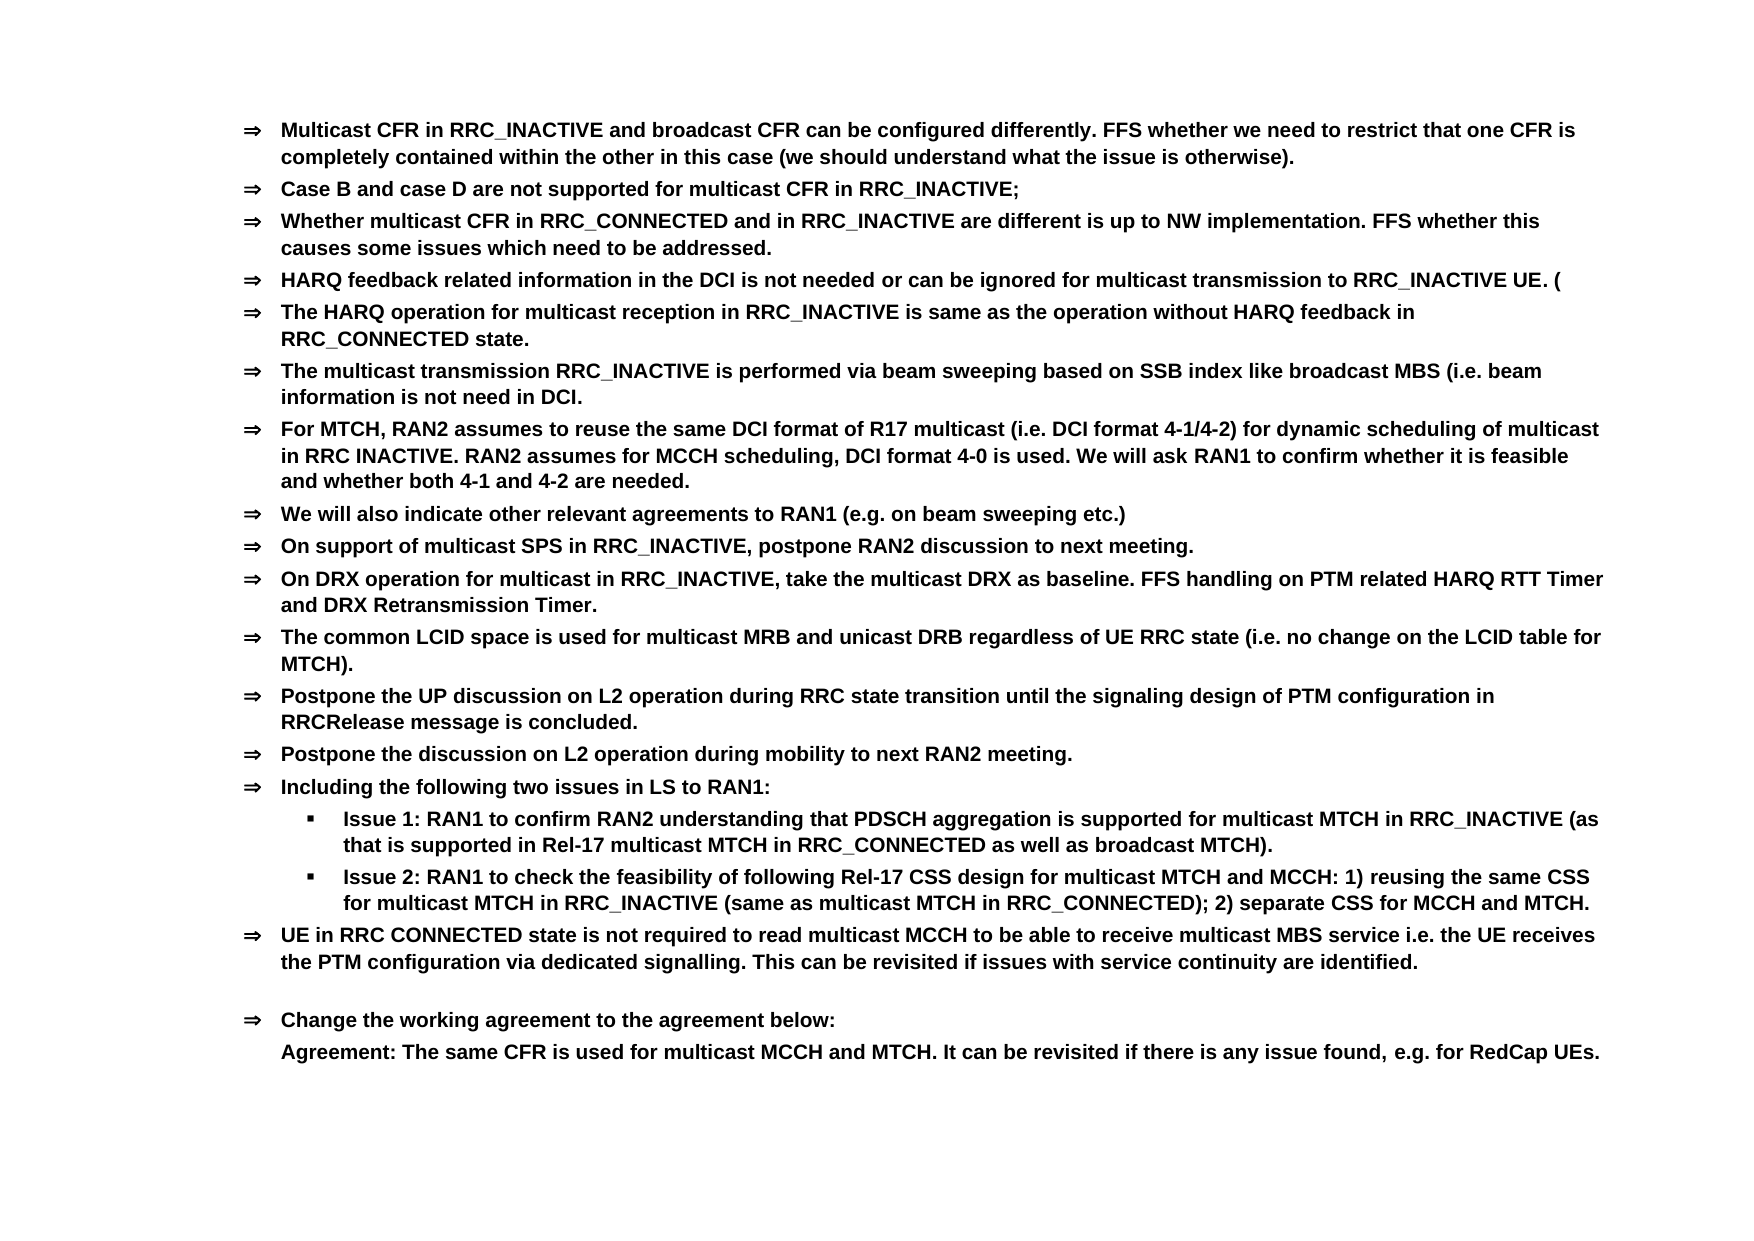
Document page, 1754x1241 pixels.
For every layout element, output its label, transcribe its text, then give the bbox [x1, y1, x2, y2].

text Including the following two issues in LS to RAN1: [243, 774, 1606, 799]
text The multicast transmission RRC_INACTIVE is performed via beam sweeping based on SSB index like broadcast MBS (i.e. beam information is not need in DCI. [243, 359, 1606, 409]
text For MTCH, RAN2 assumes to reuse the same DCI format of R17 multicast (i.e. DCI format 4-1/4-2) for dynamic scheduling of multicast in RRC INACTIVE. RAN2 assumes for MCCH scheduling, DCI format 4-0 is used. We will ask RAN1 to confirm whether it is feasible and whether both 4-1 and 4-2 are needed. [243, 417, 1606, 493]
text On support of multicast SPS in RRC_INACTIVE, postpone RAN2 discussion to next meeting. [243, 534, 1606, 558]
list Issue 2: RAN1 to check the feasibility of following Rel-17 CSS design for multicast MTCH and MCCH: 1) reusing the same CSS for multicast MTCH in RRC_INACTIVE (same as multicast MTCH in RRC_CONNECTED); 2) separate CSS for MCCH and MTCH. [306, 865, 1606, 915]
text UE in RRC CONNECTED state is not required to read multicast MCCH to be able to receive multicast MBS service i.e. the UE receives the PTM configuration via dedicated signalling. This can be revisited if issues with service continuity are identified. [243, 923, 1606, 973]
text HARQ feedback related information in the DCI is not needed or can be ignored for multicast transmission to RRC_INACTIVE UE. ( [243, 268, 1606, 292]
list Issue 1: RAN1 to confirm RAN2 understanding that PDSCH aggregation is supported for multicast MTCH in RRC_INACTIVE (as that is supported in Rel-17 multicast MTCH in RRC_CONNECTED as well as broadcast MTCH). [306, 807, 1606, 857]
text We will also indicate other relevant agreements to RAN1 (e.g. on beam sweeping etc.) [243, 501, 1606, 526]
text Postpone the discussion on L2 operation during mobility to next RAN2 meeting. [243, 742, 1606, 766]
text Change the working agreement to the agreement below: [243, 1007, 1606, 1032]
text On DRX operation for multicast in RRC_INACTIVE, take the multicast DRX as baseline. FFS handling on PTM related HARQ RTT Timer and DRX Retransmission Timer. [243, 567, 1606, 617]
text The HARQ operation for multicast reception in RRC_INACTIVE is same as the operation without HARQ feedback in RRC_CONNECTED state. [243, 300, 1606, 351]
text Whether multicast CFR in RRC_CONNECTED and in RRC_INACTIVE are different is up to NW implementation. FFS whether this causes some issues which need to be addressed. [243, 209, 1606, 259]
list Agreement: The same CFR is used for multicast MCCH and MTCH. It can be revisited if there is any issue found, e.g. for RedCap UEs. [281, 1040, 1606, 1064]
text Multicast CFR in RRC_INACTIVE and broadcast CFR can be configured differently. FFS whether we need to restrict that one CFR is completely contained within the other in this case (we should understand what the issue is otherwise). [243, 118, 1606, 168]
text The common LCID space is used for multicast MRB and unicast DRB regardless of UE RRC state (i.e. no change on the LCID table for MTCH). [243, 625, 1606, 675]
text Postpone the UP discussion on L2 operation during RRC state transition until the signaling design of PTM configuration in RRCRelease message is concluded. [243, 683, 1606, 734]
text Case B and case D are not supported for multicast CFR in RRC_INACTIVE; [243, 177, 1606, 201]
